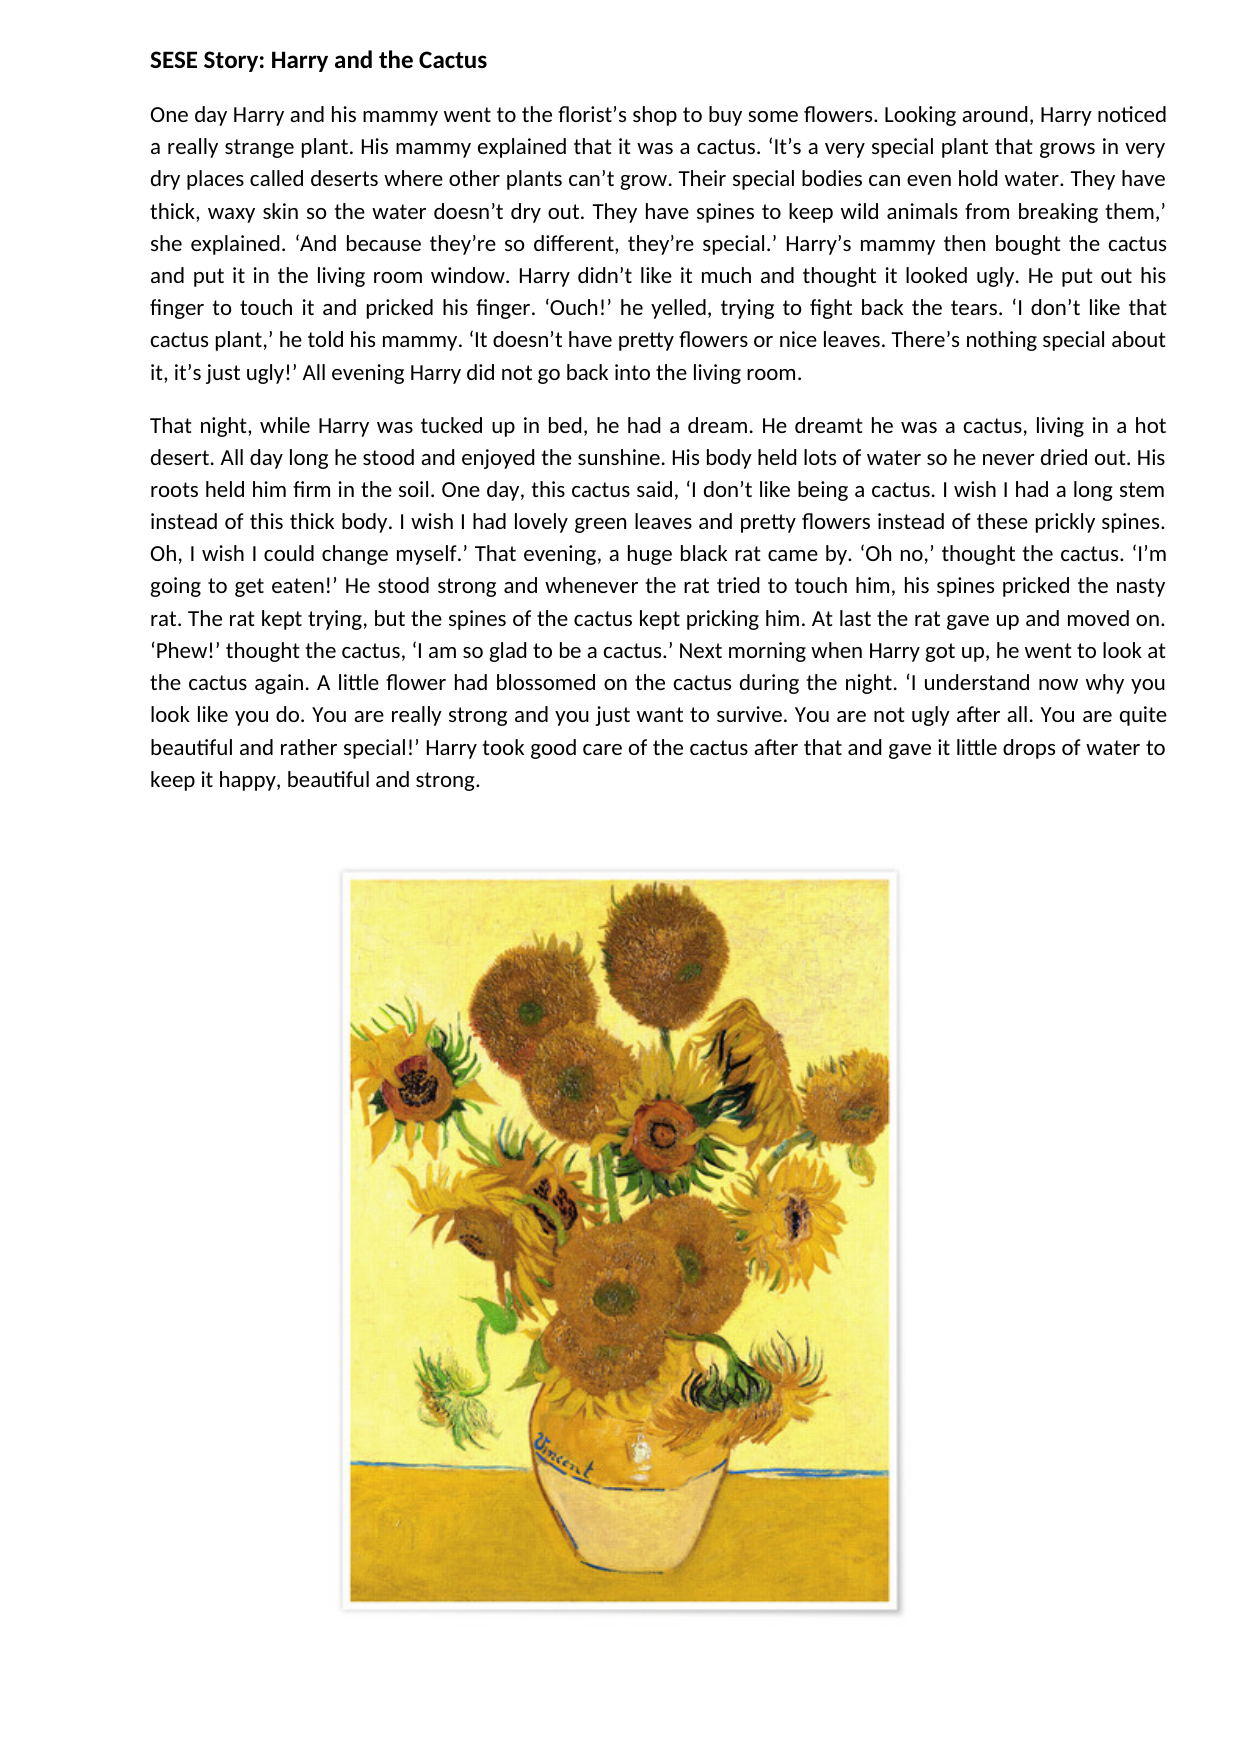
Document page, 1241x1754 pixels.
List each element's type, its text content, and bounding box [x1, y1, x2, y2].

picture [304, 851, 926, 1630]
text That night, while Harry was tucked up in bed, he had a dream. He dreamt he was a cactus, living in a hot desert. All day long he stood and enjoyed the sunshine. His body held lots of water so he never dried out. His roots held him firm in the soil. One day, this cactus said, ‘I don’t like being a cactus. I wish I had a long stem instead of this thick body. I wish I had lovely green leaves and pretty flowers instead of these prickly spines. Oh, I wish I could change myself.’ That evening, a huge black rat came by. ‘Oh no,’ thought the cactus. ‘I’m going to get eaten!’ He stood strong and whenever the rat tried to touch him, his spines pricked the nasty rat. The rat kept trying, but the spines of the cactus kept pricking him. At last the rat gave up and moved on. ‘Phew!’ thought the cactus, ‘I am so glad to be a cactus.’ Next morning when Harry got up, he went to look at the cactus again. A little flower had blossomed on the cactus during the night. ‘I understand now why you look like you do. You are really strong and you just want to survive. You are not ugly after all. You are quite beautiful and rather special!’ Harry took good care of the cactus after that and gave it little drops of water to keep it happy, beautiful and strong. [150, 411, 1169, 793]
text One day Harry and his mammy went to the florist’s shop to buy some flowers. Looking around, Harry noticed a really strange plant. His mammy explained that it was a cactus. ‘It’s a very special plant that grows in very dry places called deserts where other plants can’t grow. Their special bodies can even hold water. They have thick, waxy skin so the water doesn’t dry out. They have spines to keep wild animals from breaking them,’ she explained. ‘And because they’re so different, they’re special.’ Harry’s mammy then bought the cactus and put it in the living room window. Harry didn’t like it much and thought it looked ugly. He put out his finger to touch it and pricked his finger. ‘Ouch!’ he yelled, trying to fight back the tears. ‘I don’t like that cactus plant,’ he told his mammy. ‘It doesn’t have pretty flowers or nice leaves. There’s nothing special about it, it’s just ugly!’ All evening Harry did not go back into the living room. [150, 100, 1169, 386]
text SESE Story: Harry and the Cactus [150, 44, 1169, 75]
